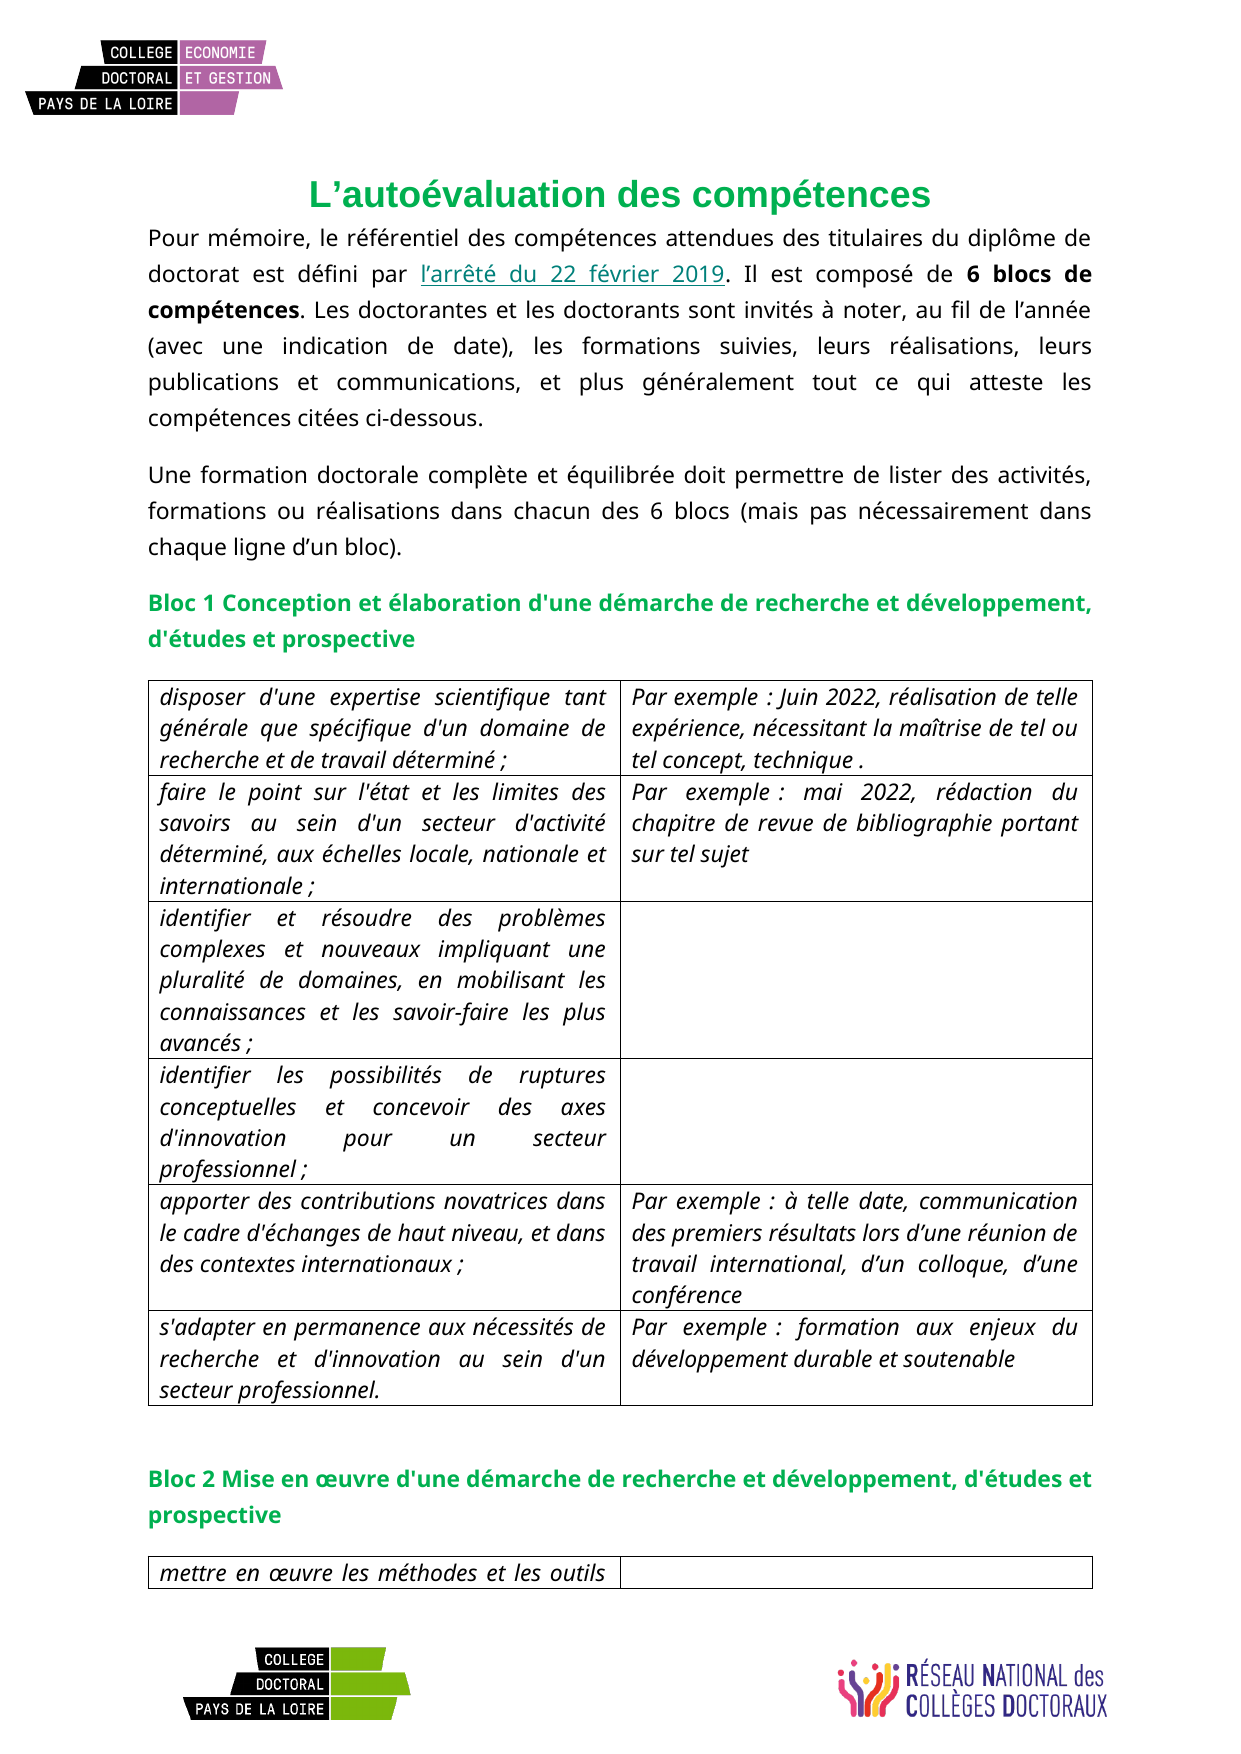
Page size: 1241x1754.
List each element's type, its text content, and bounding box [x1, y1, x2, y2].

picture [814, 1642, 1140, 1739]
table_header disposer d'une expertise scientifique tant générale que spécifique d'un domaine de recherche et de travail déterminé ; [149, 681, 620, 775]
table_cell Par exemple : mai 2022, rédaction du chapitre de revue de bibliographie portant sur tel sujet [621, 776, 1092, 901]
text Une formation doctorale complète et équilibrée doit permettre de lister des activités, formations ou réalisations dans chacun des 6 blocs (mais pas nécessairement dans chaque ligne d’un bloc). [148, 459, 1093, 562]
table_cell faire le point sur l'état et les limites des savoirs au sein d'un secteur d'activité déterminé, aux échelles locale, nationale et internationale ; [149, 776, 620, 901]
table_cell identifier les possibilités de ruptures conceptuelles et concevoir des axes d'innovation pour un secteur professionnel ; [149, 1059, 620, 1184]
table_cell identifier et résoudre des problèmes complexes et nouveaux impliquant une pluralité de domaines, en mobilisant les connaissances et les savoir-faire les plus avancés ; [149, 902, 620, 1058]
picture [0, 20, 355, 135]
picture [104, 1628, 489, 1739]
table_header [621, 1557, 1092, 1588]
subtitle L’autoévaluation des compétences [148, 173, 1093, 216]
text Bloc 1 Conception et élaboration d'une démarche de recherche et développement, d'études et prospective [148, 587, 1093, 654]
table_header Par exemple : Juin 2022, réalisation de telle expérience, nécessitant la maîtrise de tel ou tel concept, technique . [621, 681, 1092, 775]
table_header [149, 1557, 620, 1588]
table_cell Par exemple : à telle date, communication des premiers résultats lors d’une réunion de travail international, d’un colloque, d’une conférence [621, 1185, 1092, 1310]
table_cell [621, 902, 1092, 1058]
table_cell Par exemple : formation aux enjeux du développement durable et soutenable [621, 1311, 1092, 1405]
table_cell apporter des contributions novatrices dans le cadre d'échanges de haut niveau, et dans des contextes internationaux ; [149, 1185, 620, 1310]
table_cell [621, 1059, 1092, 1184]
table_cell s'adapter en permanence aux nécessités de recherche et d'innovation au sein d'un secteur professionnel. [149, 1311, 620, 1405]
text Bloc 2 Mise en œuvre d'une démarche de recherche et développement, d'études et prospective [148, 1463, 1093, 1530]
text Pour mémoire, le référentiel des compétences attendues des titulaires du diplôme de doctorat est défini par l’arrêté du 22 février 2019. Il est composé de 6 blocs de compétences. Les doctorantes et les doctorants sont invités à noter, au fil de l’année (avec une indication de date), les formations suivies, leurs réalisations, leurs publications et communications, et plus généralement tout ce qui atteste les compétences citées ci-dessous. [148, 222, 1093, 433]
